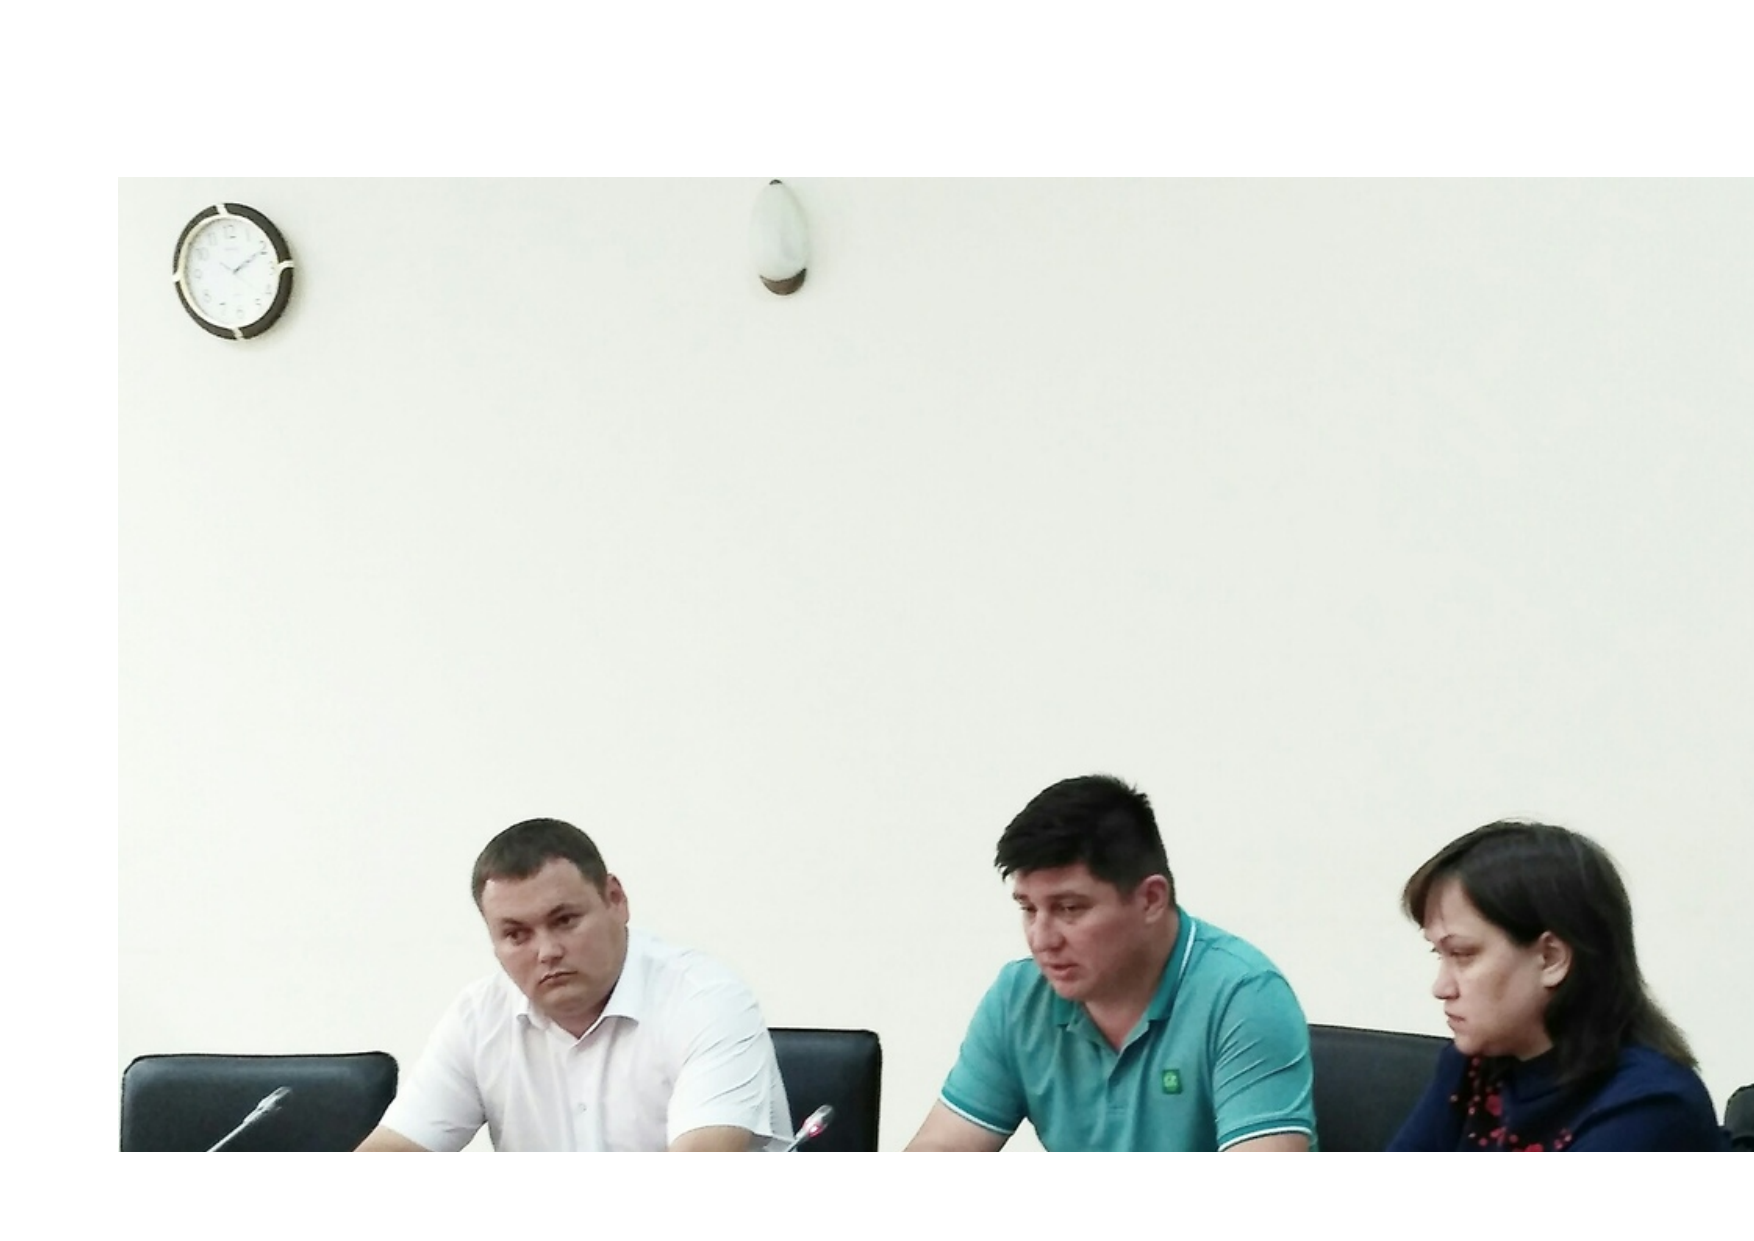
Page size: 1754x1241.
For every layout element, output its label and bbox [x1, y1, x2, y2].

picture [118, 177, 1754, 1152]
